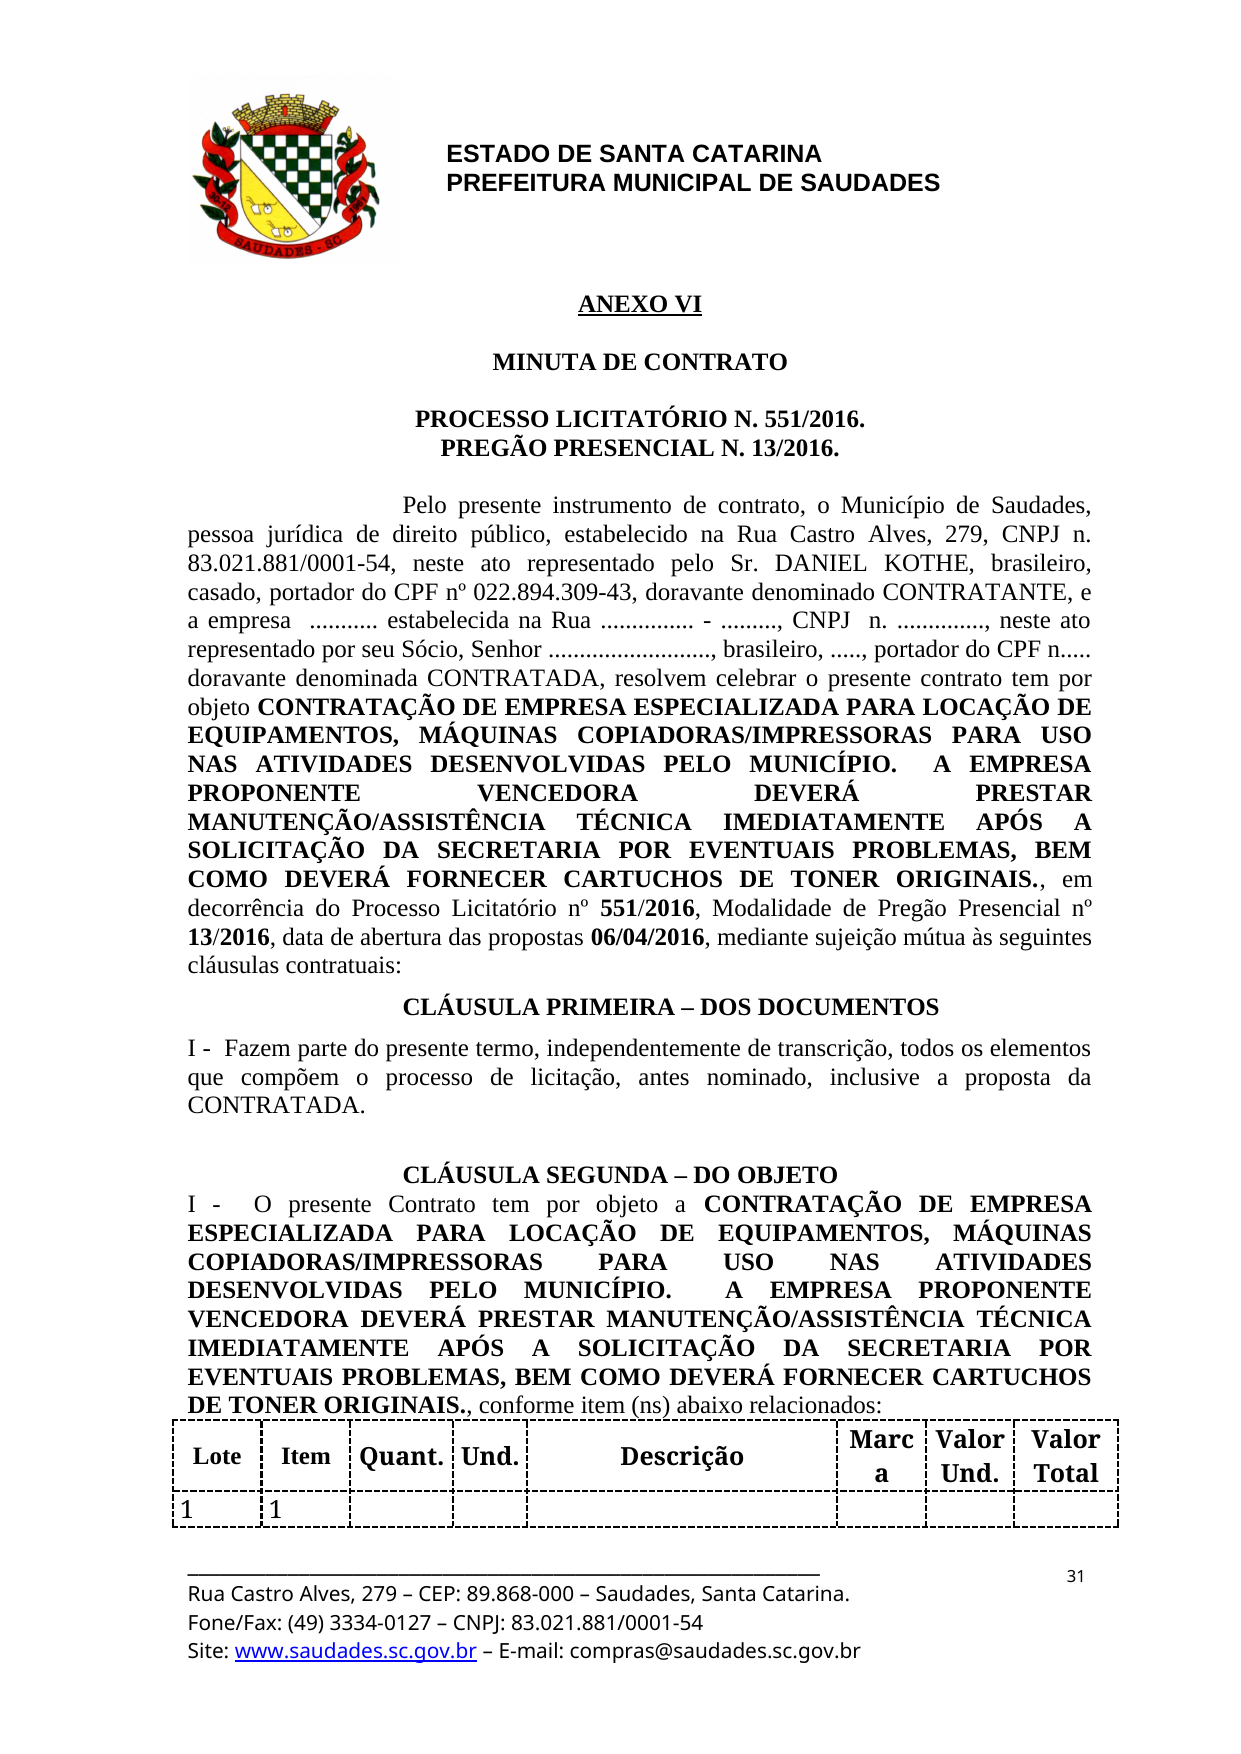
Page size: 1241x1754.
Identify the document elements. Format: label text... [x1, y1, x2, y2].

table_cell [837, 1490, 926, 1526]
table_cell 1 [261, 1490, 350, 1526]
table_header Descrição [527, 1419, 837, 1489]
text PROCESSO LICITATÓRIO N. 551/2016. [187, 404, 1093, 433]
table_cell [453, 1490, 527, 1526]
text CLÁUSULA SEGUNDA – DO OBJETO [187, 1161, 1093, 1189]
text I - Fazem parte do presente termo, independentemente de transcrição, todos os elementos que compõem o processo de licitação, antes nominado, inclusive a proposta da CONTRATADA. [187, 1033, 1093, 1119]
text Pelo presente instrumento de contrato, o Município de Saudades, pessoa jurídica de direito público, estabelecido na Rua Castro Alves, 279, CNPJ n. 83.021.881/0001-54, neste ato representado pelo Sr. DANIEL KOTHE, brasileiro, casado, portador do CPF nº 022.894.309-43, doravante denominado CONTRATANTE, e a empresa ........... estabelecida na Rua ............... - ........., CNPJ n. .............., neste ato representado por seu Sócio, Senhor .........................., brasileiro, ....., portador do CPF n..... doravante denominada CONTRATADA, resolvem celebrar o presente contrato tem por objeto CONTRATAÇÃO DE EMPRESA ESPECIALIZADA PARA LOCAÇÃO DE EQUIPAMENTOS, MÁQUINAS COPIADORAS/IMPRESSORAS PARA USO NAS ATIVIDADES DESENVOLVIDAS PELO MUNICÍPIO. A EMPRESA PROPONENTE VENCEDORA DEVERÁ PRESTAR MANUTENÇÃO/ASSISTÊNCIA TÉCNICA IMEDIATAMENTE APÓS A SOLICITAÇÃO DA SECRETARIA POR EVENTUAIS PROBLEMAS, BEM COMO DEVERÁ FORNECER CARTUCHOS DE TONER ORIGINAIS., em decorrência do Processo Licitatório nº 551/2016, Modalidade de Pregão Presencial nº 13/2016, data de abertura das propostas 06/04/2016, mediante sujeição mútua às seguintes cláusulas contratuais: [187, 491, 1093, 979]
table_header Lote [173, 1419, 261, 1489]
table_cell [527, 1490, 837, 1526]
table_header Valor Total [1014, 1419, 1118, 1489]
table_header Valor Und. [926, 1419, 1014, 1489]
table_cell [350, 1490, 453, 1526]
table_header Item [261, 1419, 350, 1489]
text PREGÃO PRESENCIAL N. 13/2016. [187, 433, 1093, 462]
text MINUTA DE CONTRATO [187, 347, 1093, 376]
table_cell [926, 1490, 1014, 1526]
text CLÁUSULA PRIMEIRA – DOS DOCUMENTOS [187, 992, 1093, 1021]
text ANEXO VI [187, 289, 1093, 318]
table_cell [1014, 1490, 1118, 1526]
text I - O presente Contrato tem por objeto a CONTRATAÇÃO DE EMPRESA ESPECIALIZADA PARA LOCAÇÃO DE EQUIPAMENTOS, MÁQUINAS COPIADORAS/IMPRESSORAS PARA USO NAS ATIVIDADES DESENVOLVIDAS PELO MUNICÍPIO. A EMPRESA PROPONENTE VENCEDORA DEVERÁ PRESTAR MANUTENÇÃO/ASSISTÊNCIA TÉCNICA IMEDIATAMENTE APÓS A SOLICITAÇÃO DA SECRETARIA POR EVENTUAIS PROBLEMAS, BEM COMO DEVERÁ FORNECER CARTUCHOS DE TONER ORIGINAIS., conforme item (ns) abaixo relacionados: [187, 1189, 1093, 1419]
table_header Und. [453, 1419, 527, 1489]
picture [187, 75, 399, 265]
table_header Marca [837, 1419, 926, 1489]
table_header Quant. [350, 1419, 453, 1489]
table_cell 1 [173, 1490, 261, 1526]
